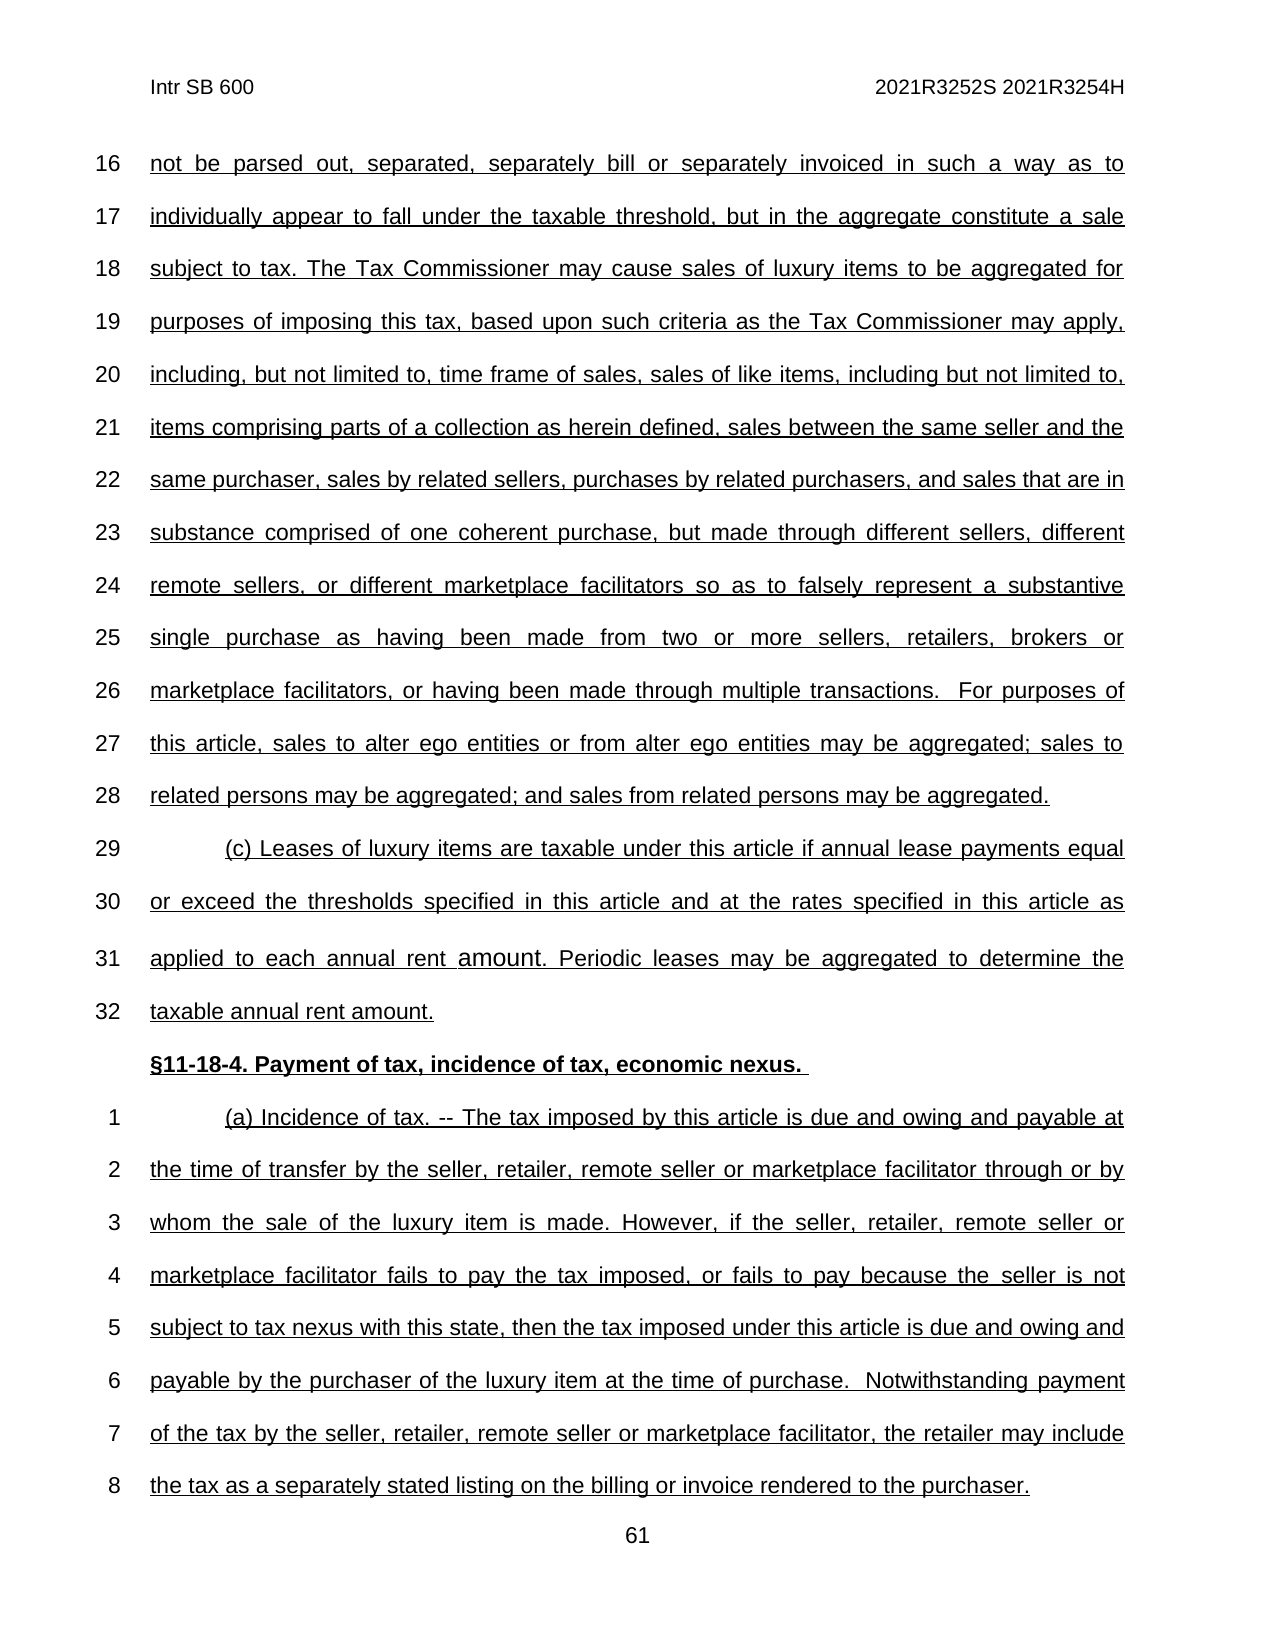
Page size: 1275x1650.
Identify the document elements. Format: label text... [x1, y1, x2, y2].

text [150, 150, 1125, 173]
text (a) Incidence of tax. -- The tax imposed by this article is due and owing and payable at the time of transfer by the seller, retailer, remote seller or marketplace facilitator through or by whom the sale of the luxury item is made. However, if the seller, retailer, remote seller or marketplace facilitator fails to pay the tax imposed, or fails to pay because the seller is not subject to tax nexus with this state, then the tax imposed under this article is due and owing and payable by the purchaser of the luxury item at the time of purchase. Notwithstanding payment of the tax by the seller, retailer, remote seller or marketplace facilitator, the retailer may include the tax as a separately stated listing on the billing or invoice rendered to the purchaser. [150, 1286, 1125, 1337]
text (a) Incidence of tax. -- The tax imposed by this article is due and owing and payable at the time of transfer by the seller, retailer, remote seller or marketplace facilitator through or by whom the sale of the luxury item is made. However, if the seller, retailer, remote seller or marketplace facilitator fails to pay the tax imposed, or fails to pay because the seller is not subject to tax nexus with this state, then the tax imposed under this article is due and owing and payable by the purchaser of the luxury item at the time of purchase. Notwithstanding payment of the tax by the seller, retailer, remote seller or marketplace facilitator, the retailer may include the tax as a separately stated listing on the billing or invoice rendered to the purchaser. [150, 1444, 1125, 1499]
text (a) Incidence of tax. -- The tax imposed by this article is due and owing and payable at the time of transfer by the seller, retailer, remote seller or marketplace facilitator through or by whom the sale of the luxury item is made. However, if the seller, retailer, remote seller or marketplace facilitator fails to pay the tax imposed, or fails to pay because the seller is not subject to tax nexus with this state, then the tax imposed under this article is due and owing and payable by the purchaser of the luxury item at the time of purchase. Notwithstanding payment of the tax by the seller, retailer, remote seller or marketplace facilitator, the retailer may include the tax as a separately stated listing on the billing or invoice rendered to the purchaser. [150, 1103, 1125, 1179]
text (a) Incidence of tax. -- The tax imposed by this article is due and owing and payable at the time of transfer by the seller, retailer, remote seller or marketplace facilitator through or by whom the sale of the luxury item is made. However, if the seller, retailer, remote seller or marketplace facilitator fails to pay the tax imposed, or fails to pay because the seller is not subject to tax nexus with this state, then the tax imposed under this article is due and owing and payable by the purchaser of the luxury item at the time of purchase. Notwithstanding payment of the tax by the seller, retailer, remote seller or marketplace facilitator, the retailer may include the tax as a separately stated listing on the billing or invoice rendered to the purchaser. [150, 1233, 1125, 1284]
text (c) Leases of luxury items are taxable under this article if annual lease payments equal or exceed the thresholds specified in this article and at the rates specified in this article as applied to each annual rent amount. Periodic leases may be aggregated to determine the taxable annual rent amount. [150, 835, 1125, 911]
text (a) Incidence of tax. -- The tax imposed by this article is due and owing and payable at the time of transfer by the seller, retailer, remote seller or marketplace facilitator through or by whom the sale of the luxury item is made. However, if the seller, retailer, remote seller or marketplace facilitator fails to pay the tax imposed, or fails to pay because the seller is not subject to tax nexus with this state, then the tax imposed under this article is due and owing and payable by the purchaser of the luxury item at the time of purchase. Notwithstanding payment of the tax by the seller, retailer, remote seller or marketplace facilitator, the retailer may include the tax as a separately stated listing on the billing or invoice rendered to the purchaser. [150, 1391, 1125, 1443]
text (a) Incidence of tax. -- The tax imposed by this article is due and owing and payable at the time of transfer by the seller, retailer, remote seller or marketplace facilitator through or by whom the sale of the luxury item is made. However, if the seller, retailer, remote seller or marketplace facilitator fails to pay the tax imposed, or fails to pay because the seller is not subject to tax nexus with this state, then the tax imposed under this article is due and owing and payable by the purchaser of the luxury item at the time of purchase. Notwithstanding payment of the tax by the seller, retailer, remote seller or marketplace facilitator, the retailer may include the tax as a separately stated listing on the billing or invoice rendered to the purchaser. [150, 1180, 1125, 1232]
text (c) Leases of luxury items are taxable under this article if annual lease payments equal or exceed the thresholds specified in this article and at the rates specified in this article as applied to each annual rent amount. Periodic leases may be aggregated to determine the taxable annual rent amount. [150, 912, 1125, 1024]
text (a) Incidence of tax. -- The tax imposed by this article is due and owing and payable at the time of transfer by the seller, retailer, remote seller or marketplace facilitator through or by whom the sale of the luxury item is made. However, if the seller, retailer, remote seller or marketplace facilitator fails to pay the tax imposed, or fails to pay because the seller is not subject to tax nexus with this state, then the tax imposed under this article is due and owing and payable by the purchaser of the luxury item at the time of purchase. Notwithstanding payment of the tax by the seller, retailer, remote seller or marketplace facilitator, the retailer may include the tax as a separately stated listing on the billing or invoice rendered to the purchaser. [150, 1338, 1125, 1390]
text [150, 174, 1125, 225]
subtitle §11-18-4. Payment of tax, incidence of tax, economic nexus. [150, 1051, 1125, 1077]
